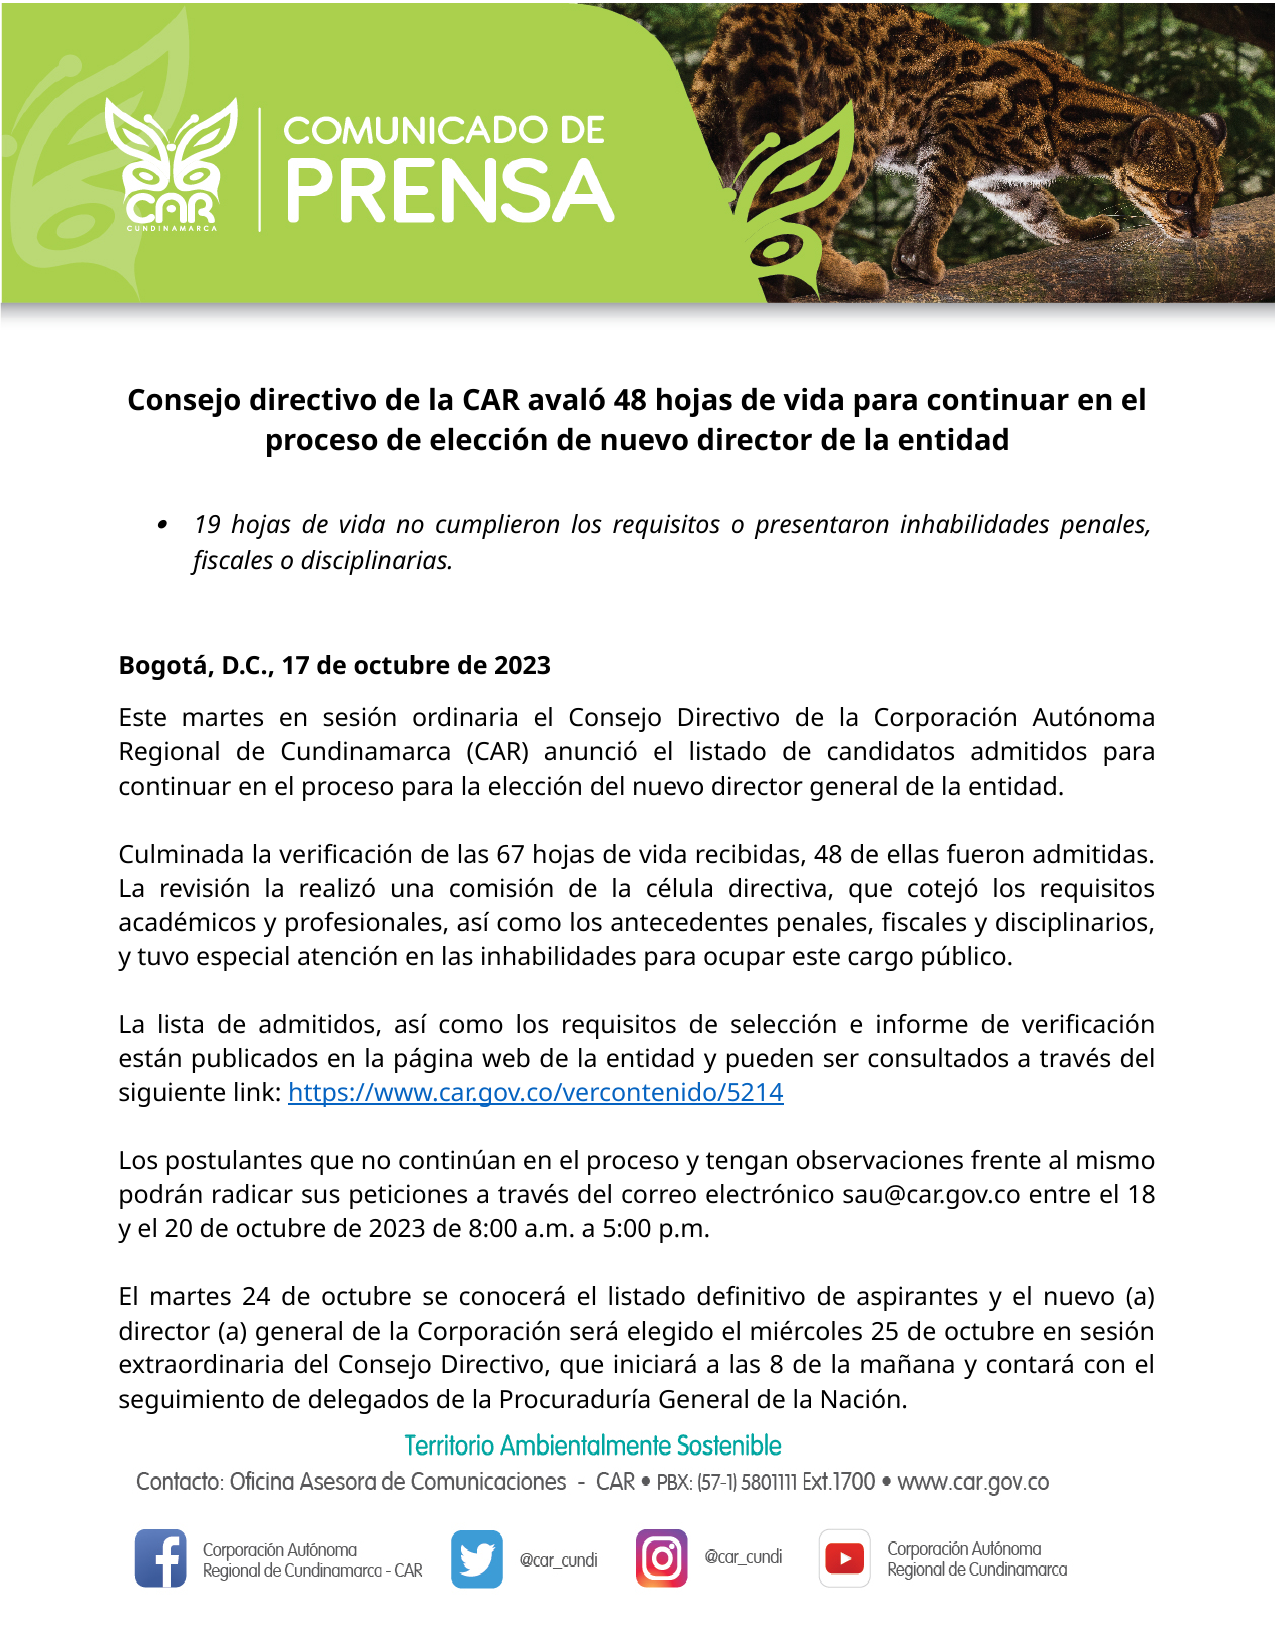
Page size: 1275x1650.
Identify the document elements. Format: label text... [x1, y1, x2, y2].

picture [0, 1414, 1229, 1647]
text Bogotá, D.C., 17 de octubre de 2023 [118, 648, 1157, 682]
text Culminada la verificación de las 67 hojas de vida recibidas, 48 de ellas fueron admitidas. La revisión la realizó una comisión de la célula directiva, que cotejó los requisitos académicos y profesionales, así como los antecedentes penales, fiscales y disciplinarios, y tuvo especial atención en las inhabilidades para ocupar este cargo público. [118, 836, 1157, 972]
list 19 hojas de vida no cumplieron los requisitos o presentaron inhabilidades penales, fiscales o disciplinarias. [156, 507, 1157, 577]
text El martes 24 de octubre se conocerá el listado definitivo de aspirantes y el nuevo (a) director (a) general de la Corporación será elegido el miércoles 25 de octubre en sesión extraordinaria del Consejo Directivo, que iniciará a las 8 de la mañana y contará con el seguimiento de delegados de la Procuraduría General de la Nación. [118, 1279, 1157, 1415]
text La lista de admitidos, así como los requisitos de selección e informe de verificación están publicados en la página web de la entidad y pueden ser consultados a través del siguiente link: https://www.car.gov.co/vercontenido/5214 [118, 1007, 1157, 1109]
text Los postulantes que no continúan en el proceso y tengan observaciones frente al mismo podrán radicar sus peticiones a través del correo electrónico sau@car.gov.co entre el 18 y el 20 de octubre de 2023 de 8:00 a.m. a 5:00 p.m. [118, 1143, 1157, 1245]
text Este martes en sesión ordinaria el Consejo Directivo de la Corporación Autónoma Regional de Cundinamarca (CAR) anunció el listado de candidatos admitidos para continuar en el proceso para la elección del nuevo director general de la entidad. [118, 700, 1157, 802]
picture [0, 3, 1275, 333]
text Consejo directivo de la CAR avaló 48 hojas de vida para continuar en el proceso de elección de nuevo director de la entidad [118, 379, 1157, 458]
